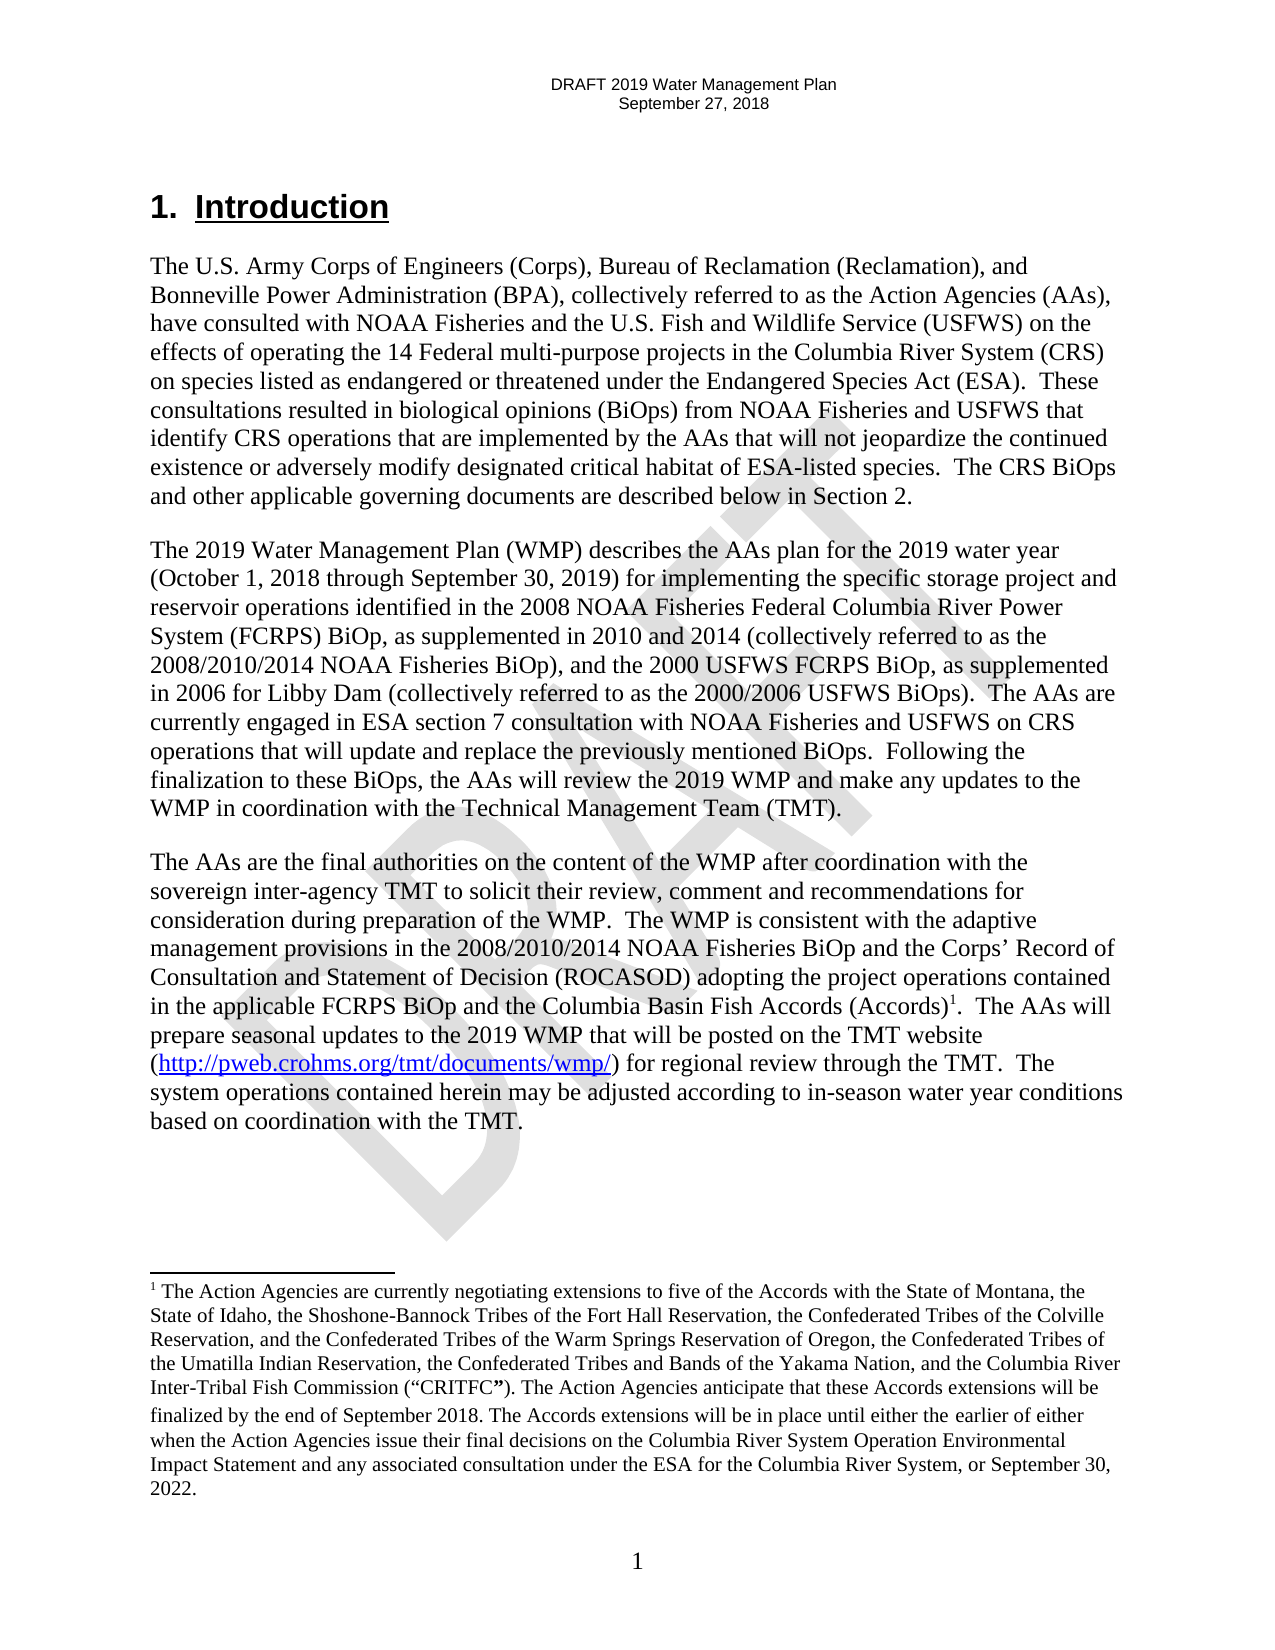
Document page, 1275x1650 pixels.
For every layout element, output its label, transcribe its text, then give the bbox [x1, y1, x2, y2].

subtitle Introduction [150, 187, 1125, 226]
text The 2019 Water Management Plan (WMP) describes the AAs plan for the 2019 water year (October 1, 2018 through September 30, 2019) for implementing the specific storage project and reservoir operations identified in the 2008 NOAA Fisheries Federal Columbia River Power System (FCRPS) BiOp, as supplemented in 2010 and 2014 (collectively referred to as the 2008/2010/2014 NOAA Fisheries BiOp), and the 2000 USFWS FCRPS BiOp, as supplemented in 2006 for Libby Dam (collectively referred to as the 2000/2006 USFWS BiOps). The AAs are currently engaged in ESA section 7 consultation with NOAA Fisheries and USFWS on CRS operations that will update and replace the previously mentioned BiOps. Following the finalization to these BiOps, the AAs will review the 2019 WMP and make any updates to the WMP in coordination with the Technical Management Team (TMT). [150, 535, 1125, 822]
text The U.S. Army Corps of Engineers (Corps), Bureau of Reclamation (Reclamation), and Bonneville Power Administration (BPA), collectively referred to as the Action Agencies (AAs), have consulted with NOAA Fisheries and the U.S. Fish and Wildlife Service (USFWS) on the effects of operating the 14 Federal multi-purpose projects in the Columbia River System (CRS) on species listed as endangered or threatened under the Endangered Species Act (ESA). These consultations resulted in biological opinions (BiOps) from NOAA Fisheries and USFWS that identify CRS operations that are implemented by the AAs that will not jeopardize the continued existence or adversely modify designated critical habitat of ESA-listed species. The CRS BiOps and other applicable governing documents are described below in Section 2. [150, 251, 1125, 510]
text The AAs are the final authorities on the content of the WMP after coordination with the sovereign inter-agency TMT to solicit their review, comment and recommendations for consideration during preparation of the WMP. The WMP is consistent with the adaptive management provisions in the 2008/2010/2014 NOAA Fisheries BiOp and the Corps’ Record of Consultation and Statement of Decision (ROCASOD) adopting the project operations contained in the applicable FCRPS BiOp and the Columbia Basin Fish Accords (Accords). The AAs will prepare seasonal updates to the 2019 WMP that will be posted on the TMT website (http://pweb.crohms.org/tmt/documents/wmp/) for regional review through the TMT. The system operations contained herein may be adjusted according to in-season water year conditions based on coordination with the TMT. [150, 847, 1125, 1135]
